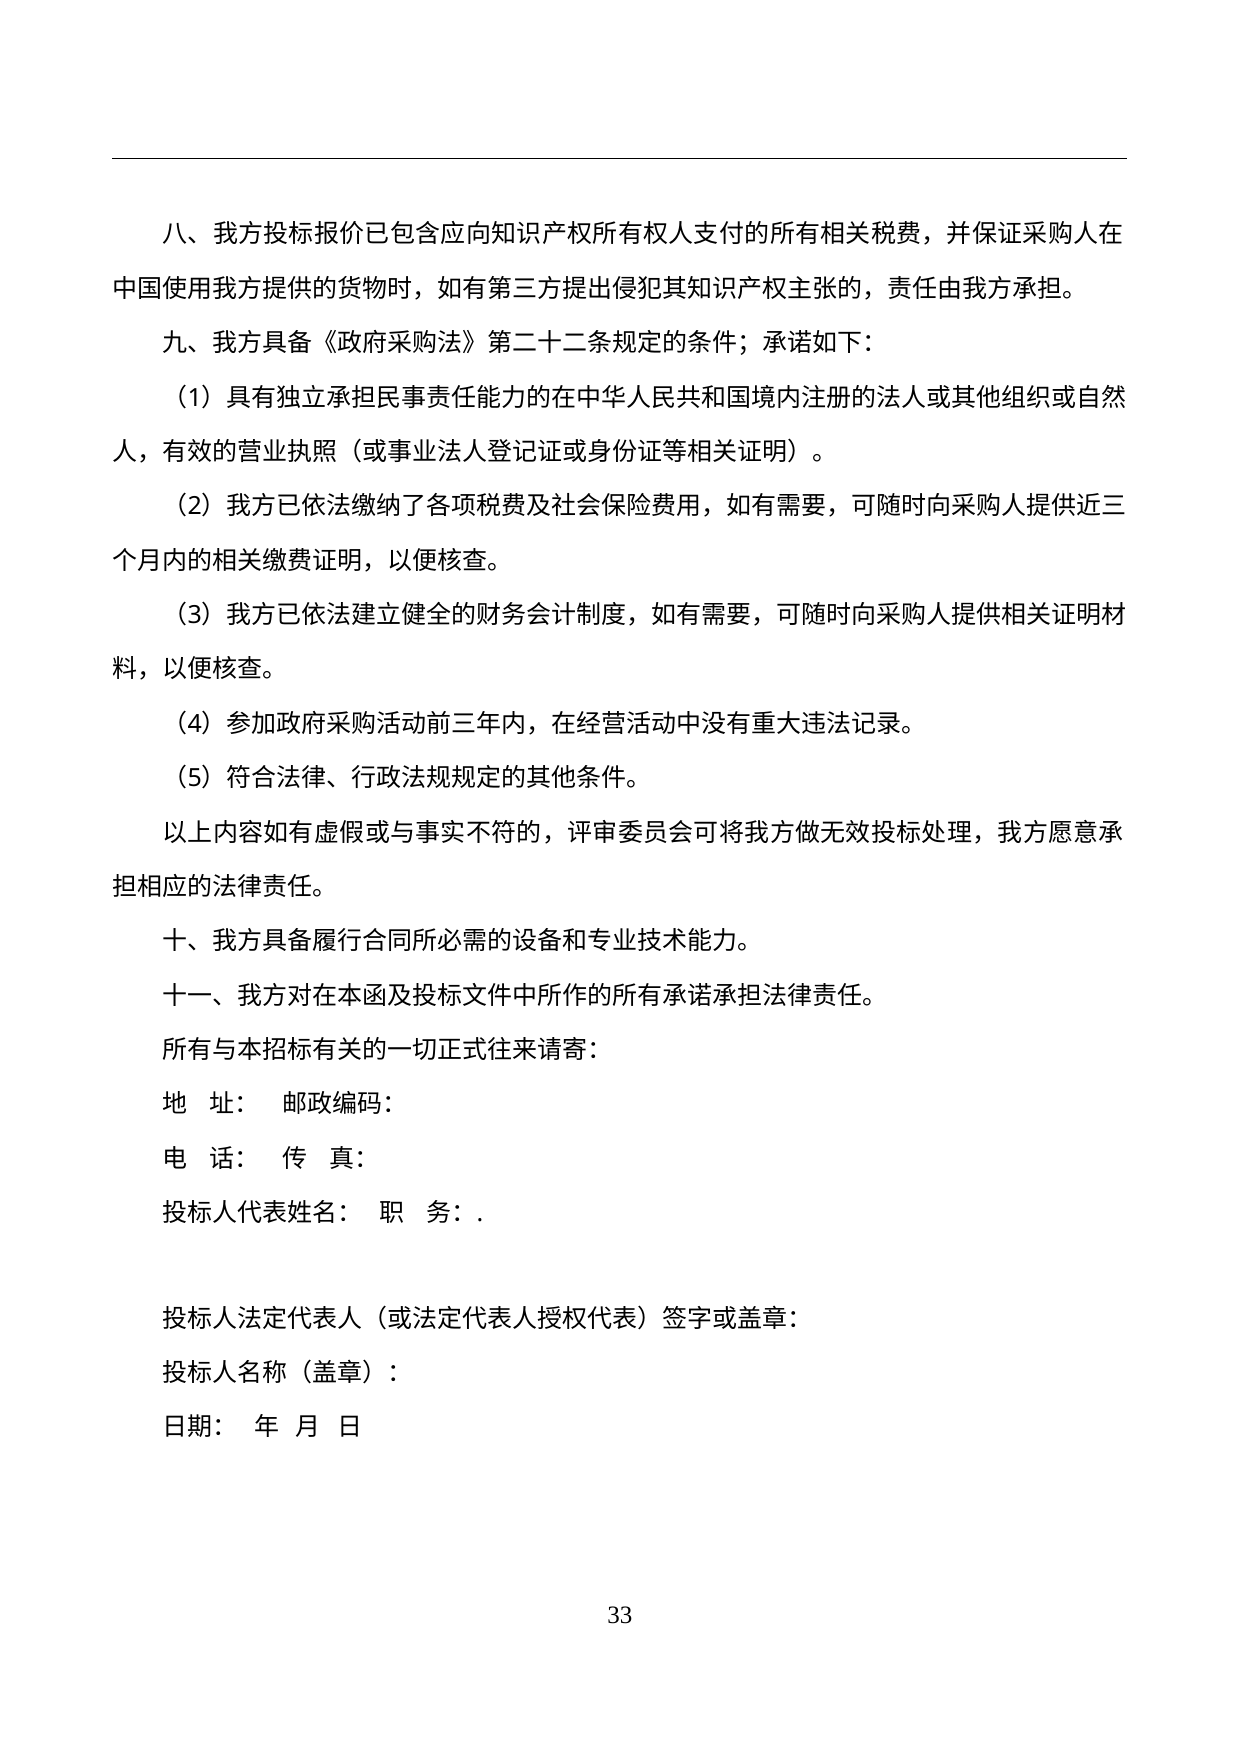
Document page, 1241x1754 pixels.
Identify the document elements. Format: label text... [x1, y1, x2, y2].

text 投标人名称（盖章）： [112, 1352, 1127, 1389]
text 八、我方投标报价已包含应向知识产权所有权人支付的所有相关税费，并保证采购人在中国使用我方提供的货物时，如有第三方提出侵犯其知识产权主张的，责任由我方承担。 [112, 214, 1127, 304]
text 十一、我方对在本函及投标文件中所作的所有承诺承担法律责任。 [112, 975, 1127, 1011]
text 十、我方具备履行合同所必需的设备和专业技术能力。 [112, 921, 1127, 957]
text 投标人代表姓名： 职 务：. [112, 1193, 1127, 1229]
text 以上内容如有虚假或与事实不符的，评审委员会可将我方做无效投标处理，我方愿意承担相应的法律责任。 [112, 812, 1127, 903]
text 所有与本招标有关的一切正式往来请寄： [112, 1029, 1127, 1066]
text 电 话： 传 真： [112, 1138, 1127, 1174]
text （2）我方已依法缴纳了各项税费及社会保险费用，如有需要，可随时向采购人提供近三个月内的相关缴费证明，以便核查。 [112, 486, 1127, 576]
text 投标人法定代表人（或法定代表人授权代表）签字或盖章： [112, 1298, 1127, 1334]
text （3）我方已依法建立健全的财务会计制度，如有需要，可随时向采购人提供相关证明材料，以便核查。 [112, 594, 1127, 685]
text 日期： 年 月 日 [112, 1407, 1127, 1443]
text 地 址： 邮政编码： [112, 1084, 1127, 1120]
text （4）参加政府采购活动前三年内，在经营活动中没有重大违法记录。 [112, 703, 1127, 739]
text 九、我方具备《政府采购法》第二十二条规定的条件；承诺如下： [112, 323, 1127, 359]
text （1）具有独立承担民事责任能力的在中华人民共和国境内注册的法人或其他组织或自然人，有效的营业执照（或事业法人登记证或身份证等相关证明）。 [112, 377, 1127, 468]
text （5）符合法律、行政法规规定的其他条件。 [112, 758, 1127, 794]
